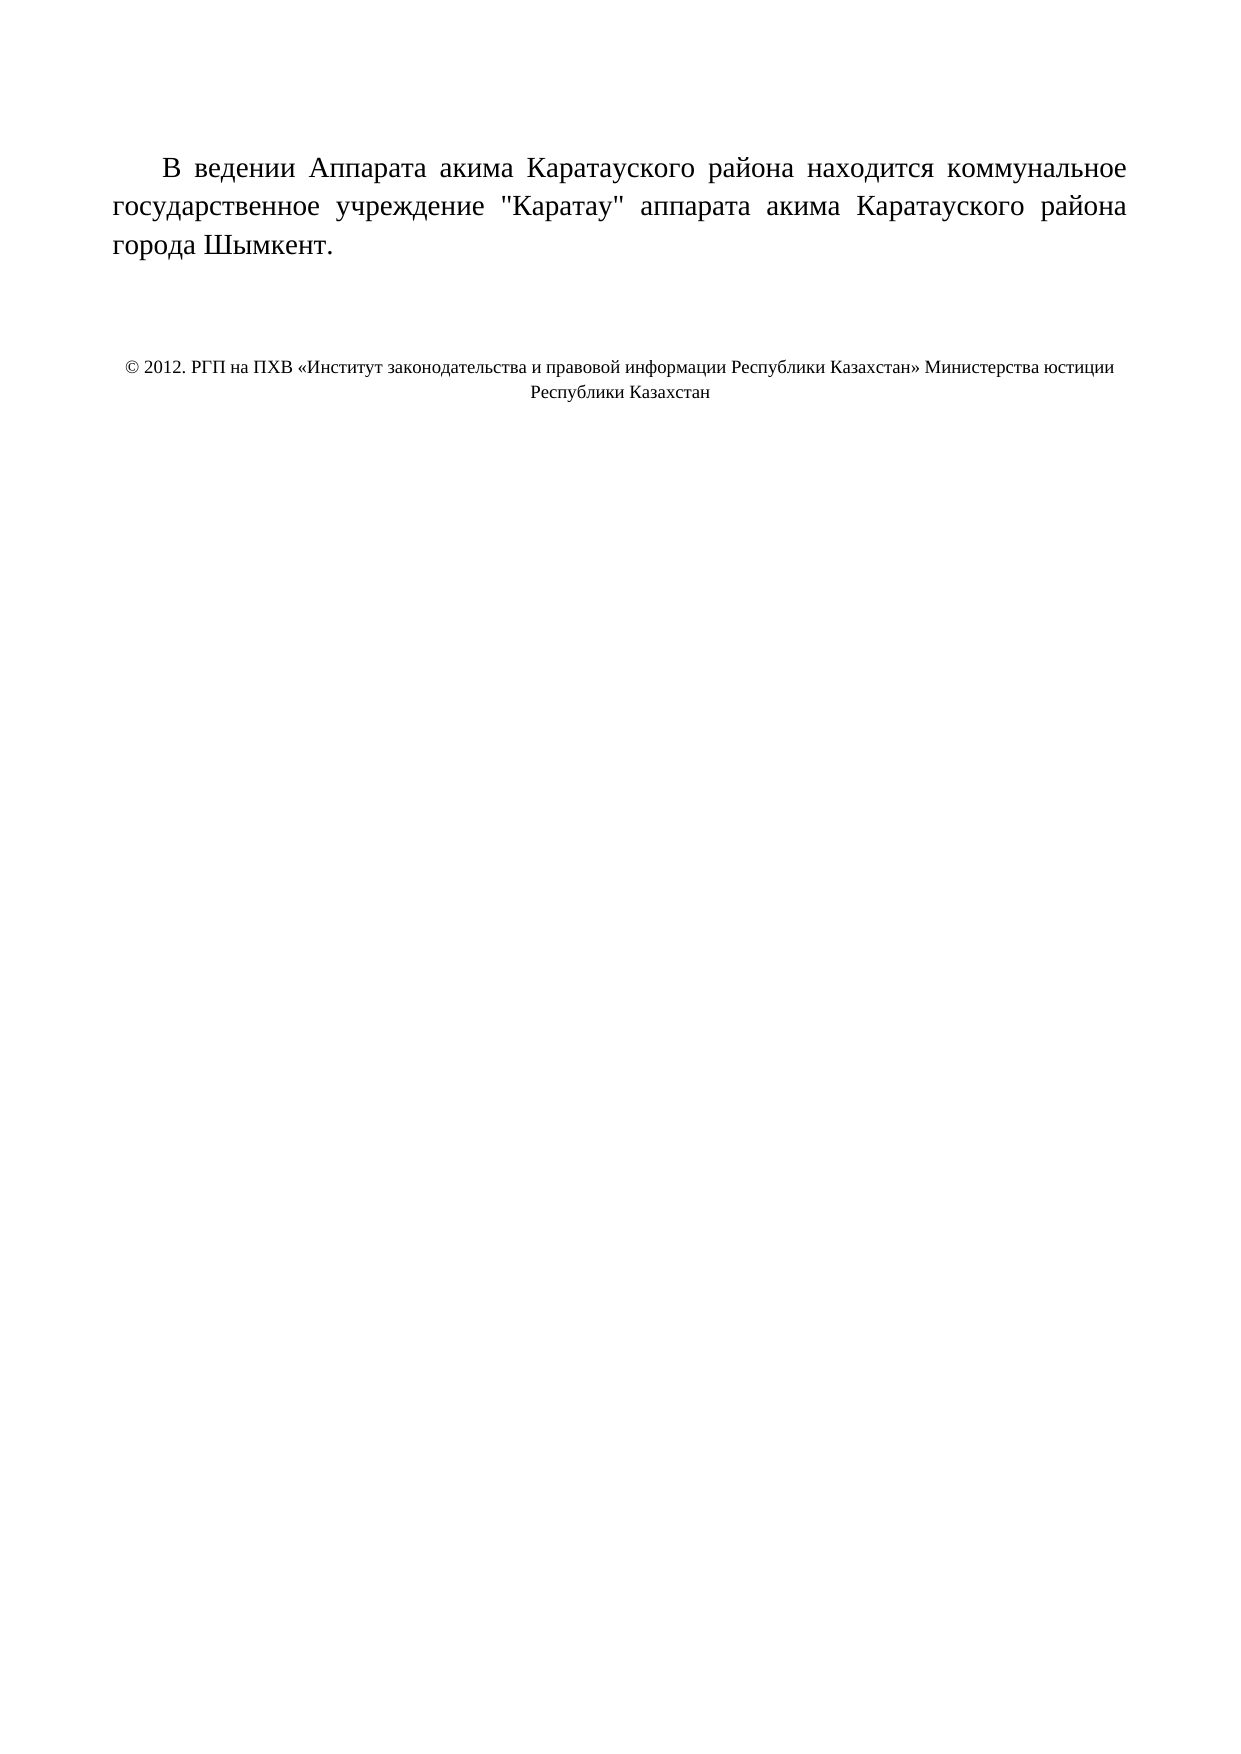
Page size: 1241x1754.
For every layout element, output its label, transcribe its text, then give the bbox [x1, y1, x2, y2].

text © 2012. РГП на ПХВ «Институт законодательства и правовой информации Республики Казахстан» Министерства юстиции Республики Казахстан [112, 356, 1128, 403]
text В ведении Аппарата акима Каратауского района находится коммунальное государственное учреждение "Каратау" аппарата акима Каратауского района города Шымкент. [112, 150, 1128, 261]
